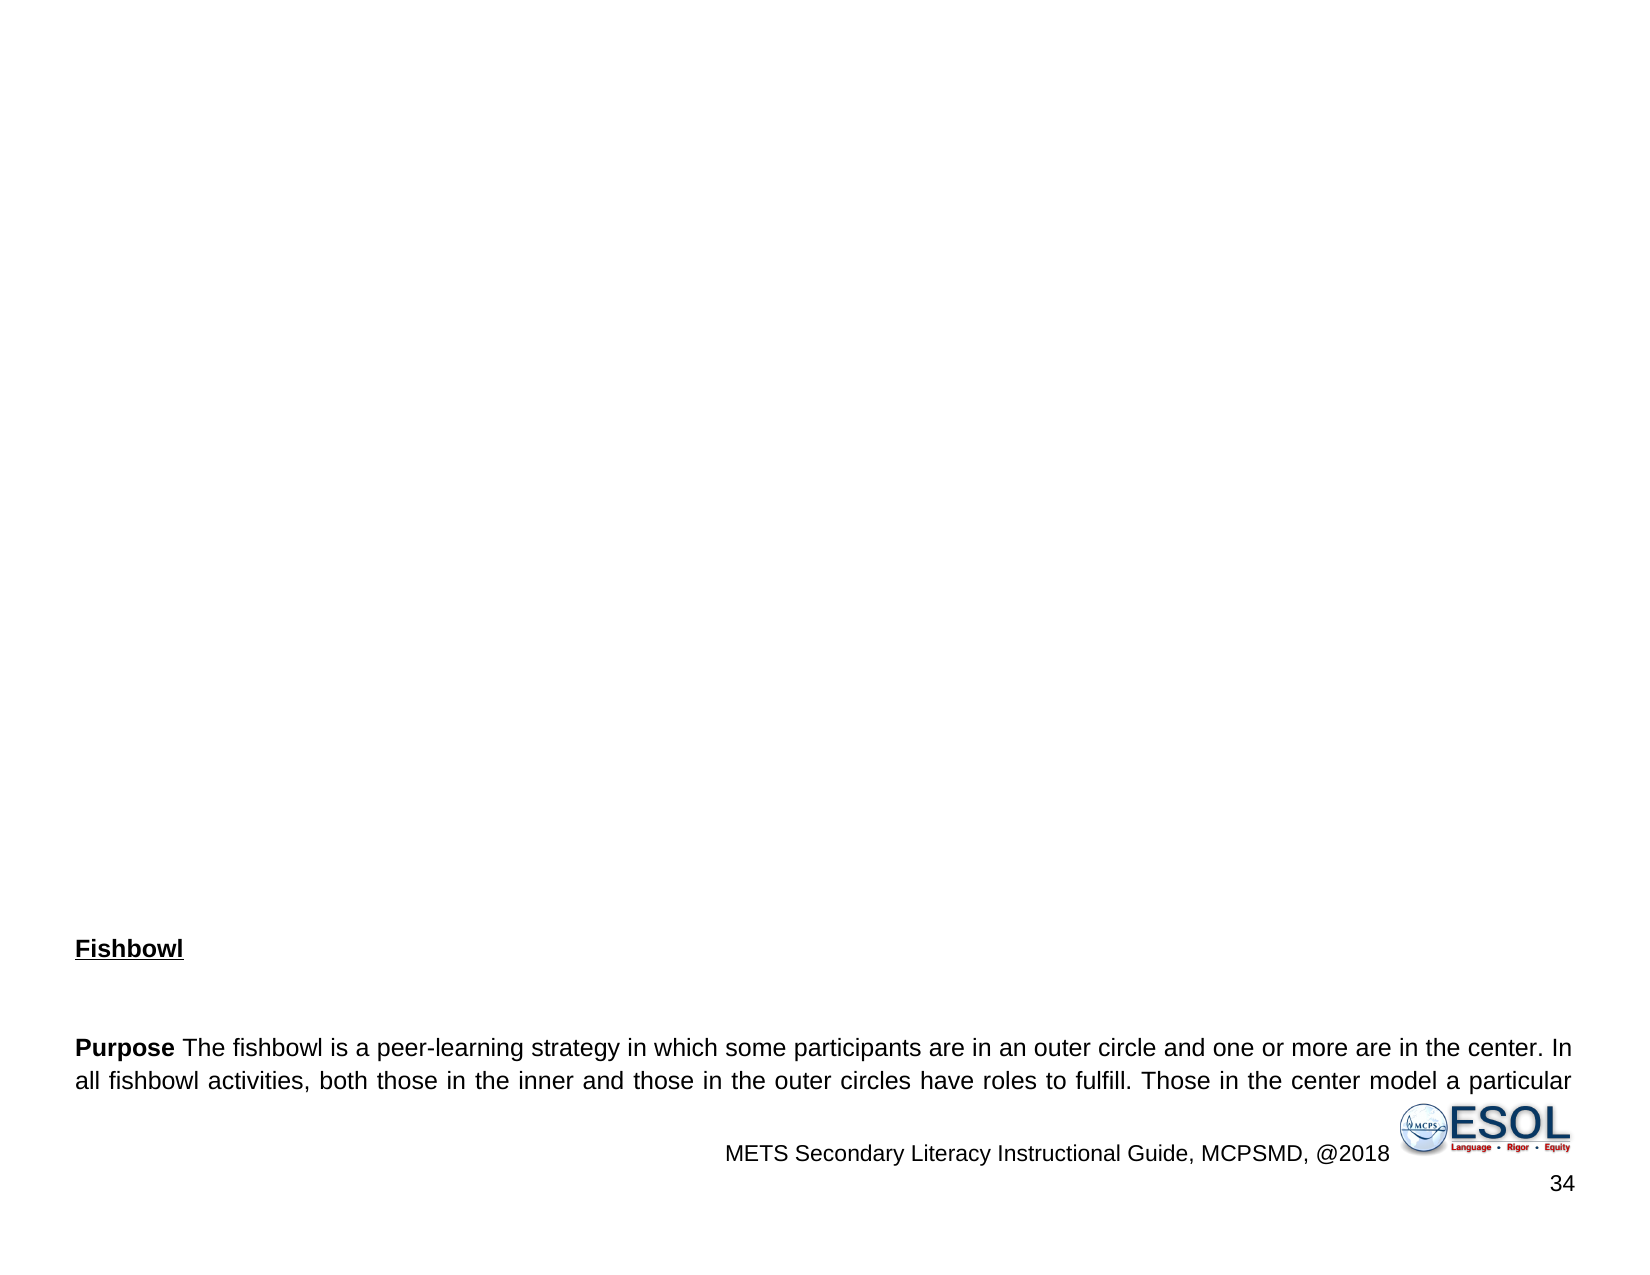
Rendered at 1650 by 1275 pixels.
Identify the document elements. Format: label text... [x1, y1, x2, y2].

picture [1396, 1099, 1575, 1161]
text Fishbowl [75, 933, 1575, 962]
